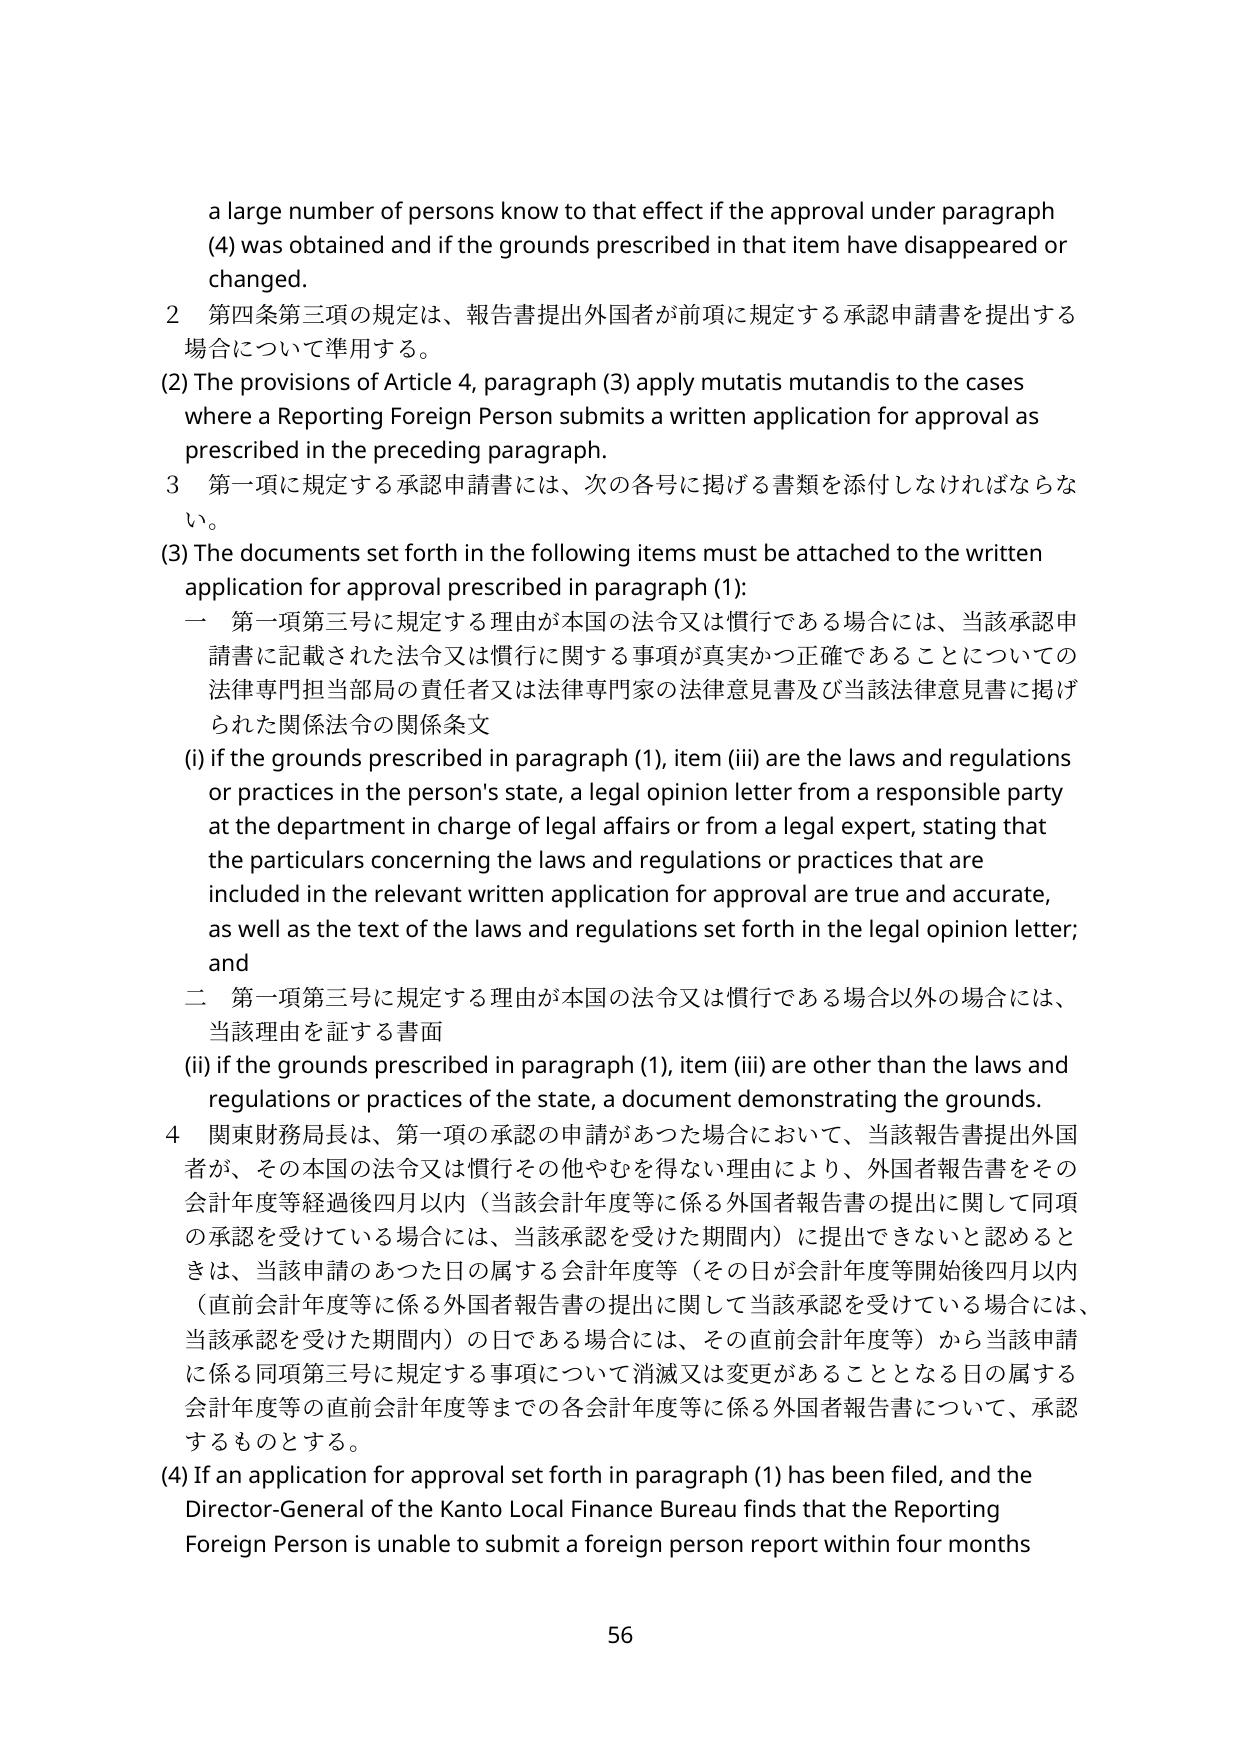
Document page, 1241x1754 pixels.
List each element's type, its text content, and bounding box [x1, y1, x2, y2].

text 一 第一項第三号に規定する理由が本国の法令又は慣行である場合には、当該承認申請書に記載された法令又は慣行に関する事項が真実かつ正確であることについての法律専門担当部局の責任者又は法律専門家の法律意見書及び当該法律意見書に掲げられた関係法令の関係条文 [184, 604, 1079, 740]
text ４ 関東財務局長は、第一項の承認の申請があつた場合において、当該報告書提出外国者が、その本国の法令又は慣行その他やむを得ない理由により、外国者報告書をその会計年度等経過後四月以内（当該会計年度等に係る外国者報告書の提出に関して同項の承認を受けている場合には、当該承認を受けた期間内）に提出できないと認めるときは、当該申請のあつた日の属する会計年度等（その日が会計年度等開始後四月以内（直前会計年度等に係る外国者報告書の提出に関して当該承認を受けている場合には、当該承認を受けた期間内）の日である場合には、その直前会計年度等）から当該申請に係る同項第三号に規定する事項について消滅又は変更があることとなる日の属する会計年度等の直前会計年度等までの各会計年度等に係る外国者報告書について、承認するものとする。 [161, 1116, 1079, 1458]
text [161, 1458, 1079, 1560]
text ３ 第一項に規定する承認申請書には、次の各号に掲げる書類を添付しなければならない。 [161, 467, 1079, 535]
text ２ 第四条第三項の規定は、報告書提出外国者が前項に規定する承認申請書を提出する場合について準用する。 [161, 296, 1079, 364]
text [184, 194, 1079, 296]
text (2) The provisions of Article 4, paragraph (3) apply mutatis mutandis to the cases where a Reporting Foreign Person submits a written application for approval as prescribed in the preceding paragraph. [161, 364, 1079, 467]
text (i) if the grounds prescribed in paragraph (1), item (iii) are the laws and regulations or practices in the person's state, a legal opinion letter from a responsible party at the department in charge of legal affairs or from a legal expert, stating that the particulars concerning the laws and regulations or practices that are included in the relevant written application for approval are true and accurate, as well as the text of the laws and regulations set forth in the legal opinion letter; and [184, 740, 1079, 979]
text (ii) if the grounds prescribed in paragraph (1), item (iii) are other than the laws and regulations or practices of the state, a document demonstrating the grounds. [184, 1048, 1079, 1116]
text (3) The documents set forth in the following items must be attached to the written application for approval prescribed in paragraph (1): [161, 535, 1079, 604]
text 二 第一項第三号に規定する理由が本国の法令又は慣行である場合以外の場合には、当該理由を証する書面 [184, 979, 1079, 1048]
